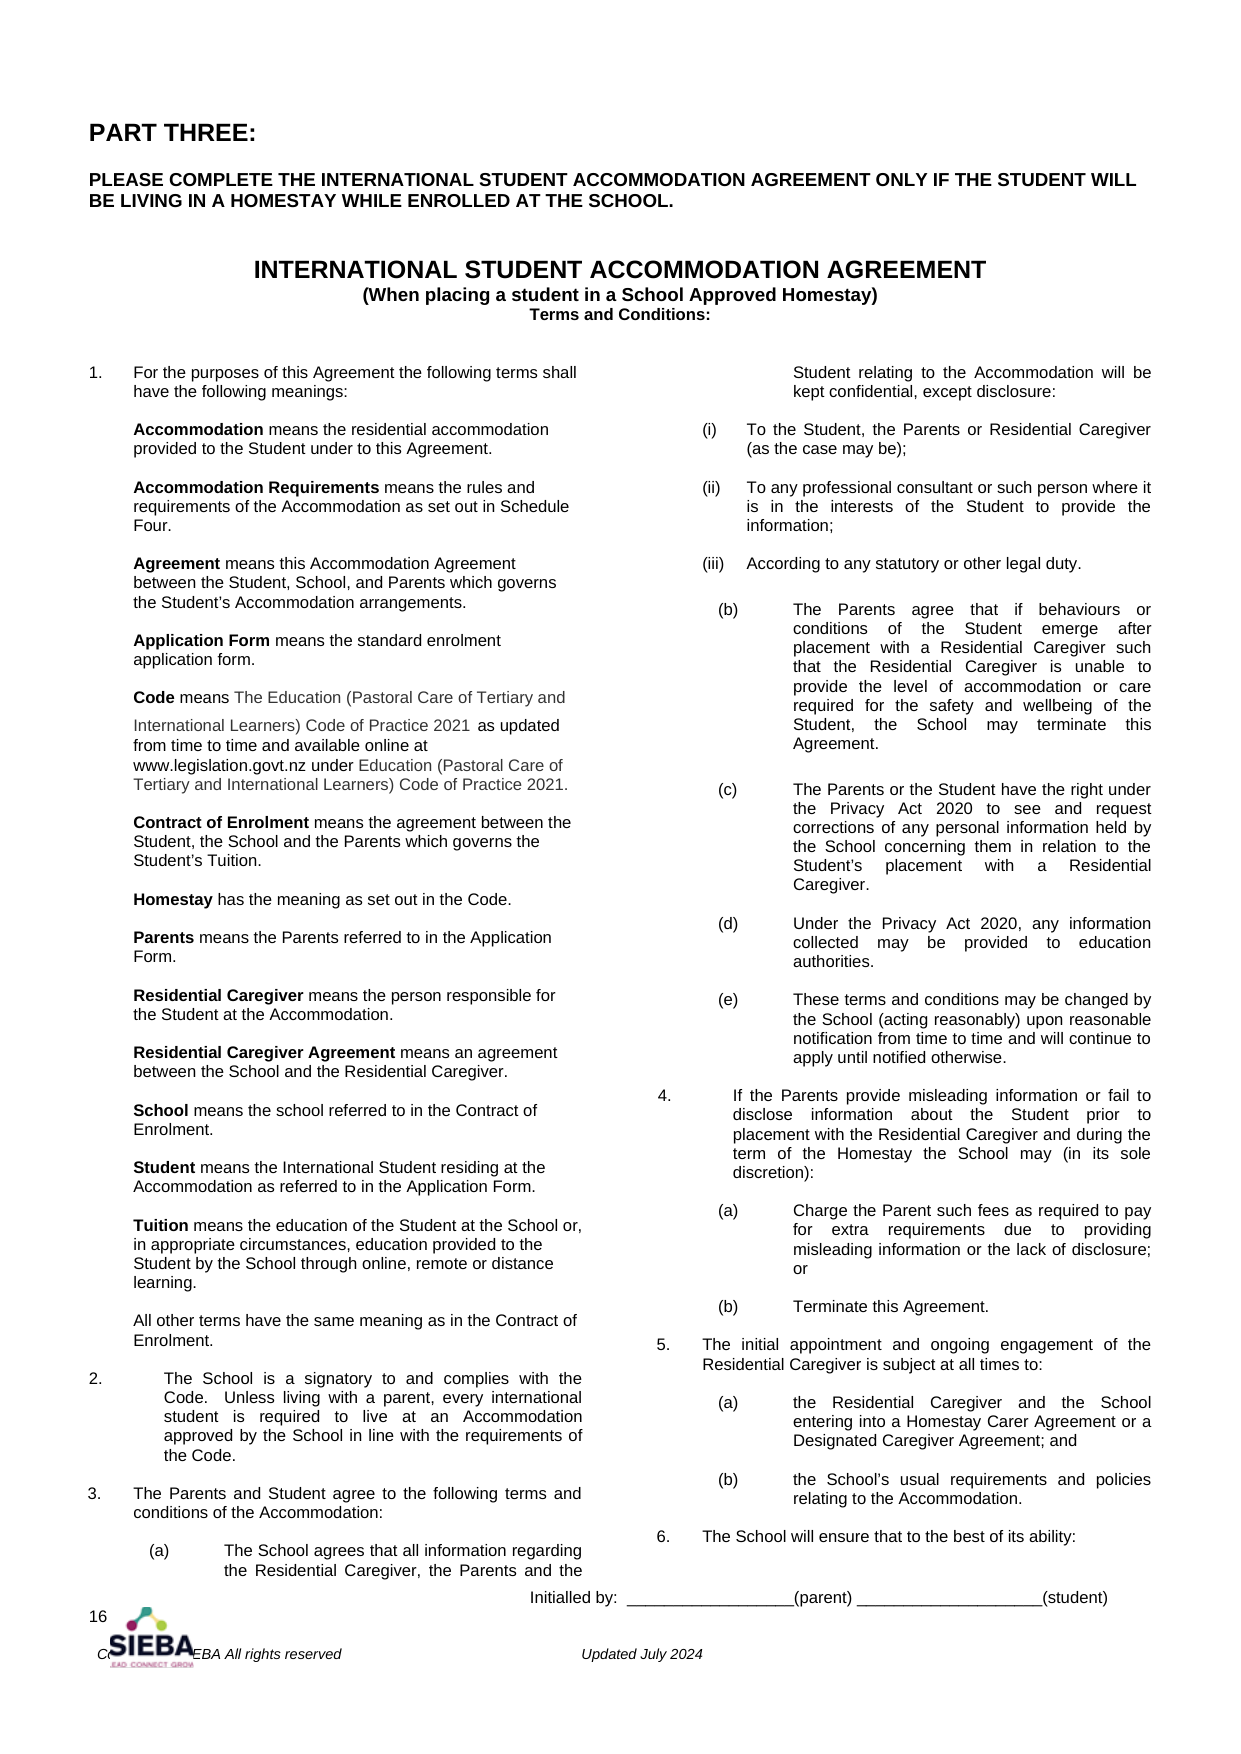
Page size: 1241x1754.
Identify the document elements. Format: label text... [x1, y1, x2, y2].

subtitle To the Student, the Parents or Residential Caregiver (as the case may be); [702, 420, 1152, 458]
text INTERNATIONAL STUDENT ACCOMMODATION AGREEMENT [89, 255, 1152, 283]
text Agreement means this Accommodation Agreement between the Student, School, and Parents which governs the Student’s Accommodation arrangements. [133, 554, 583, 612]
subtitle the Residential Caregiver and the School entering into a Homestay Carer Agreement or a Designated Caregiver Agreement; and [718, 1393, 1152, 1450]
subtitle The Parents and Student agree to the following terms and conditions of the Accommodation: [87, 1484, 583, 1522]
subtitle The School will ensure that to the best of its ability: [656, 1527, 1152, 1546]
subtitle The School agrees that all information regarding the Residential Caregiver, the Parents and the Student relating to the Accommodation will be kept confidential, except disclosure: [718, 362, 1152, 401]
subtitle Charge the Parent such fees as required to pay for extra requirements due to providing misleading information or the lack of disclosure; or [718, 1201, 1152, 1278]
subtitle The Parents or the Student have the right under the Privacy Act 2020 to see and request corrections of any personal information held by the School concerning them in relation to the Student’s placement with a Residential Caregiver. [718, 779, 1152, 894]
text Code means The Education (Pastoral Care of Tertiary and International Learners) Code of Practice 2021 as updated from time to time and available online at www.legislation.govt.nz under Education (Pastoral Care of Tertiary and International Learners) Code of Practice 2021. [133, 688, 583, 794]
text PLEASE COMPLETE THE INTERNATIONAL STUDENT ACCOMMODATION AGREEMENT ONLY IF THE STUDENT WILL BE LIVING IN A HOMESTAY WHILE ENROLLED AT THE SCHOOL. [89, 168, 1152, 212]
text Homestay has the meaning as set out in the Code. [133, 889, 583, 909]
text School means the school referred to in the Contract of Enrolment. [133, 1100, 583, 1139]
subtitle For the purposes of this Agreement the following terms shall [89, 362, 583, 382]
text PART THREE: [89, 118, 1152, 147]
subtitle the School’s usual requirements and policies relating to the Accommodation. [718, 1469, 1152, 1508]
text Terms and Conditions: [89, 305, 1152, 324]
subtitle The School agrees that all information regarding the Residential Caregiver, the Parents and the Student relating to the Accommodation will be kept confidential, except disclosure: [149, 1541, 583, 1579]
text Student means the International Student residing at the Accommodation as referred to in the Application Form. [133, 1158, 583, 1196]
subtitle These terms and conditions may be changed by the School (acting reasonably) upon reasonable notification from time to time and will continue to apply until notified otherwise. [718, 990, 1152, 1067]
text Residential Caregiver means the person responsible for the Student at the Accommodation. [133, 985, 583, 1024]
text Tuition means the education of the Student at the School or, in appropriate circumstances, education provided to the Student by the School through online, remote or distance learning. [133, 1215, 583, 1292]
subtitle have the following meanings: [89, 382, 583, 401]
subtitle The School is a signatory to and complies with the Code. Unless living with a parent, every international student is required to live at an Accommodation approved by the School in line with the requirements of the Code. [89, 1369, 583, 1464]
text Contract of Enrolment means the agreement between the Student, the School and the Parents which governs the Student’s Tuition. [133, 813, 583, 870]
subtitle The initial appointment and ongoing engagement of the Residential Caregiver is subject at all times to: [656, 1335, 1152, 1373]
subtitle According to any statutory or other legal duty. [702, 554, 1152, 573]
text Accommodation Requirements means the rules and requirements of the Accommodation as set out in Schedule Four. [133, 477, 583, 535]
subtitle Terminate this Agreement. [718, 1297, 1152, 1316]
text All other terms have the same meaning as in the Contract of Enrolment. [133, 1311, 583, 1349]
subtitle The Parents agree that if behaviours or conditions of the Student emerge after placement with a Residential Caregiver such that the Residential Caregiver is unable to provide the level of accommodation or care required for the safety and wellbeing of the Student, the School may terminate this Agreement. [718, 600, 1152, 753]
text Application Form means the standard enrolment application form. [133, 631, 583, 669]
subtitle Under the Privacy Act 2020, any information collected may be provided to education authorities. [718, 913, 1152, 971]
subtitle To any professional consultant or such person where it is in the interests of the Student to provide the information; [702, 477, 1152, 535]
subtitle If the Parents provide misleading information or fail to disclose information about the Student prior to placement with the Residential Caregiver and during the term of the Homestay the School may (in its sole discretion): [658, 1086, 1152, 1182]
text (When placing a student in a School Approved Homestay) [89, 283, 1152, 305]
text Accommodation means the residential accommodation provided to the Student under to this Agreement. [133, 420, 583, 458]
text Residential Caregiver Agreement means an agreement between the School and the Residential Caregiver. [133, 1043, 583, 1081]
text Parents means the Parents referred to in the Application Form. [133, 928, 583, 966]
picture [108, 1607, 193, 1667]
